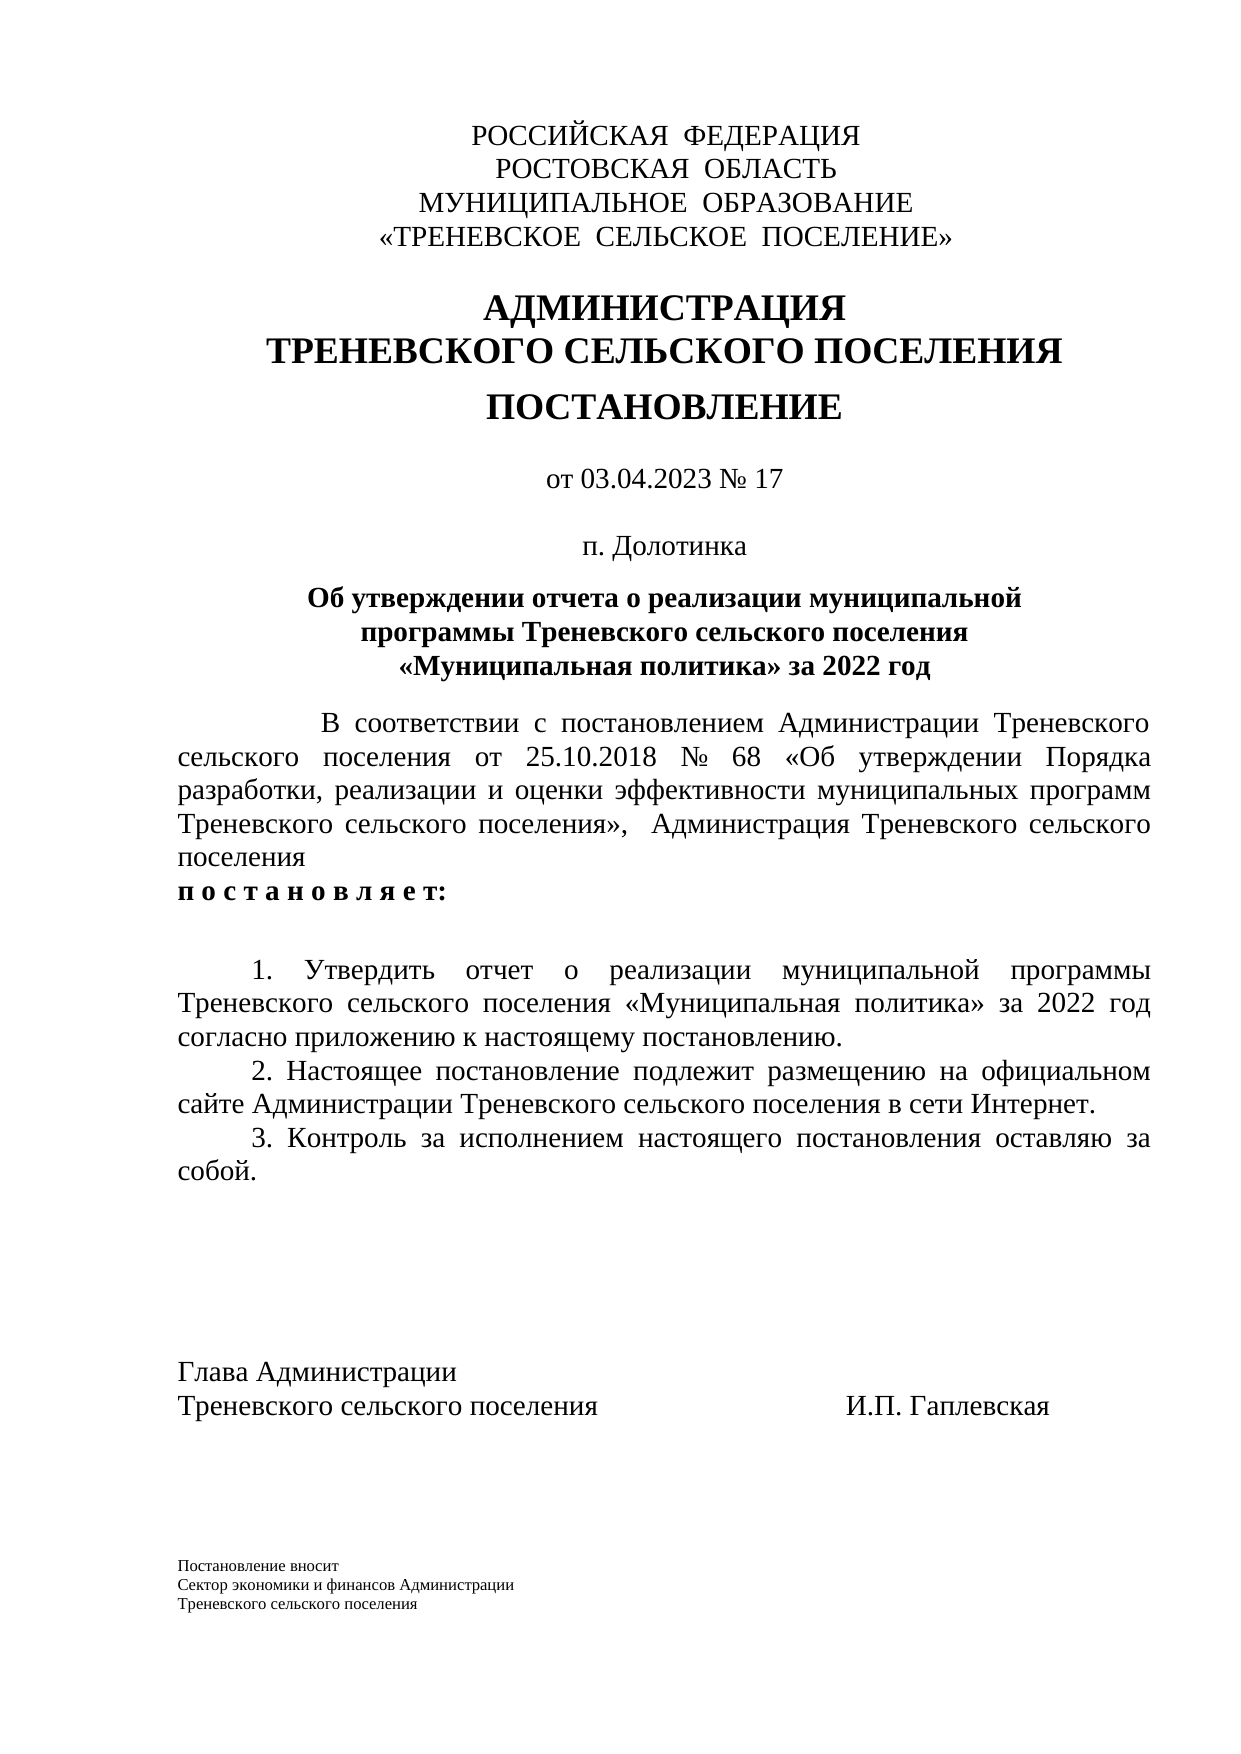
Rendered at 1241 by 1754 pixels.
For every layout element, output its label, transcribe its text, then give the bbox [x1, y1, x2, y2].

text РОССИЙСКАЯ ФЕДЕРАЦИЯ [177, 118, 1155, 152]
text 2. Настоящее постановление подлежит размещению на официальном сайте Администрации Треневского сельского поселения в сети Интернет. [177, 1053, 1152, 1120]
text Об утверждении отчета о реализации муниципальной [177, 581, 1152, 614]
text Постановление вносит [177, 1556, 1152, 1575]
text ПОСТАНОВЛЕНИЕ [177, 384, 1152, 427]
text 3. Контроль за исполнением настоящего постановления оставляю за собой. [177, 1120, 1152, 1187]
text Сектор экономики и финансов Администрации [177, 1575, 1152, 1594]
text п о с т а н о в л я е т: [177, 873, 1152, 906]
text Треневского сельского поселения И.П. Гаплевская [177, 1388, 1152, 1422]
text «ТРЕНЕВСКОЕ СЕЛЬСКОЕ ПОСЕЛЕНИЕ» [177, 219, 1155, 252]
text Глава Администрации [177, 1354, 1152, 1388]
text 1. Утвердить отчет о реализации муниципальной программы Треневского сельского поселения «Муниципальная политика» за 2022 год согласно приложению к настоящему постановлению. [177, 952, 1152, 1053]
text «Муниципальная политика» за 2022 год [177, 648, 1152, 681]
text п. Долотинка [177, 528, 1152, 561]
text программы Треневского сельского поселения [177, 614, 1152, 648]
text В соответствии с постановлением Администрации Треневского сельского поселения от 25.10.2018 № 68 «Об утверждении Порядка разработки, реализации и оценки эффективности муниципальных программ Треневского сельского поселения», Администрация Треневского сельского поселения [177, 705, 1152, 873]
text МУНИЦИПАЛЬНОЕ ОБРАЗОВАНИЕ [177, 185, 1155, 219]
text от 03.04.2023 № 17 [177, 461, 1152, 494]
text РОСТОВСКАЯ ОБЛАСТЬ [177, 152, 1155, 185]
text ТРЕНЕВСКОГО СЕЛЬСКОГО ПОСЕЛЕНИЯ [177, 329, 1152, 372]
text АДМИНИСТРАЦИЯ [177, 286, 1152, 329]
text Треневского сельского поселения [177, 1594, 1152, 1613]
